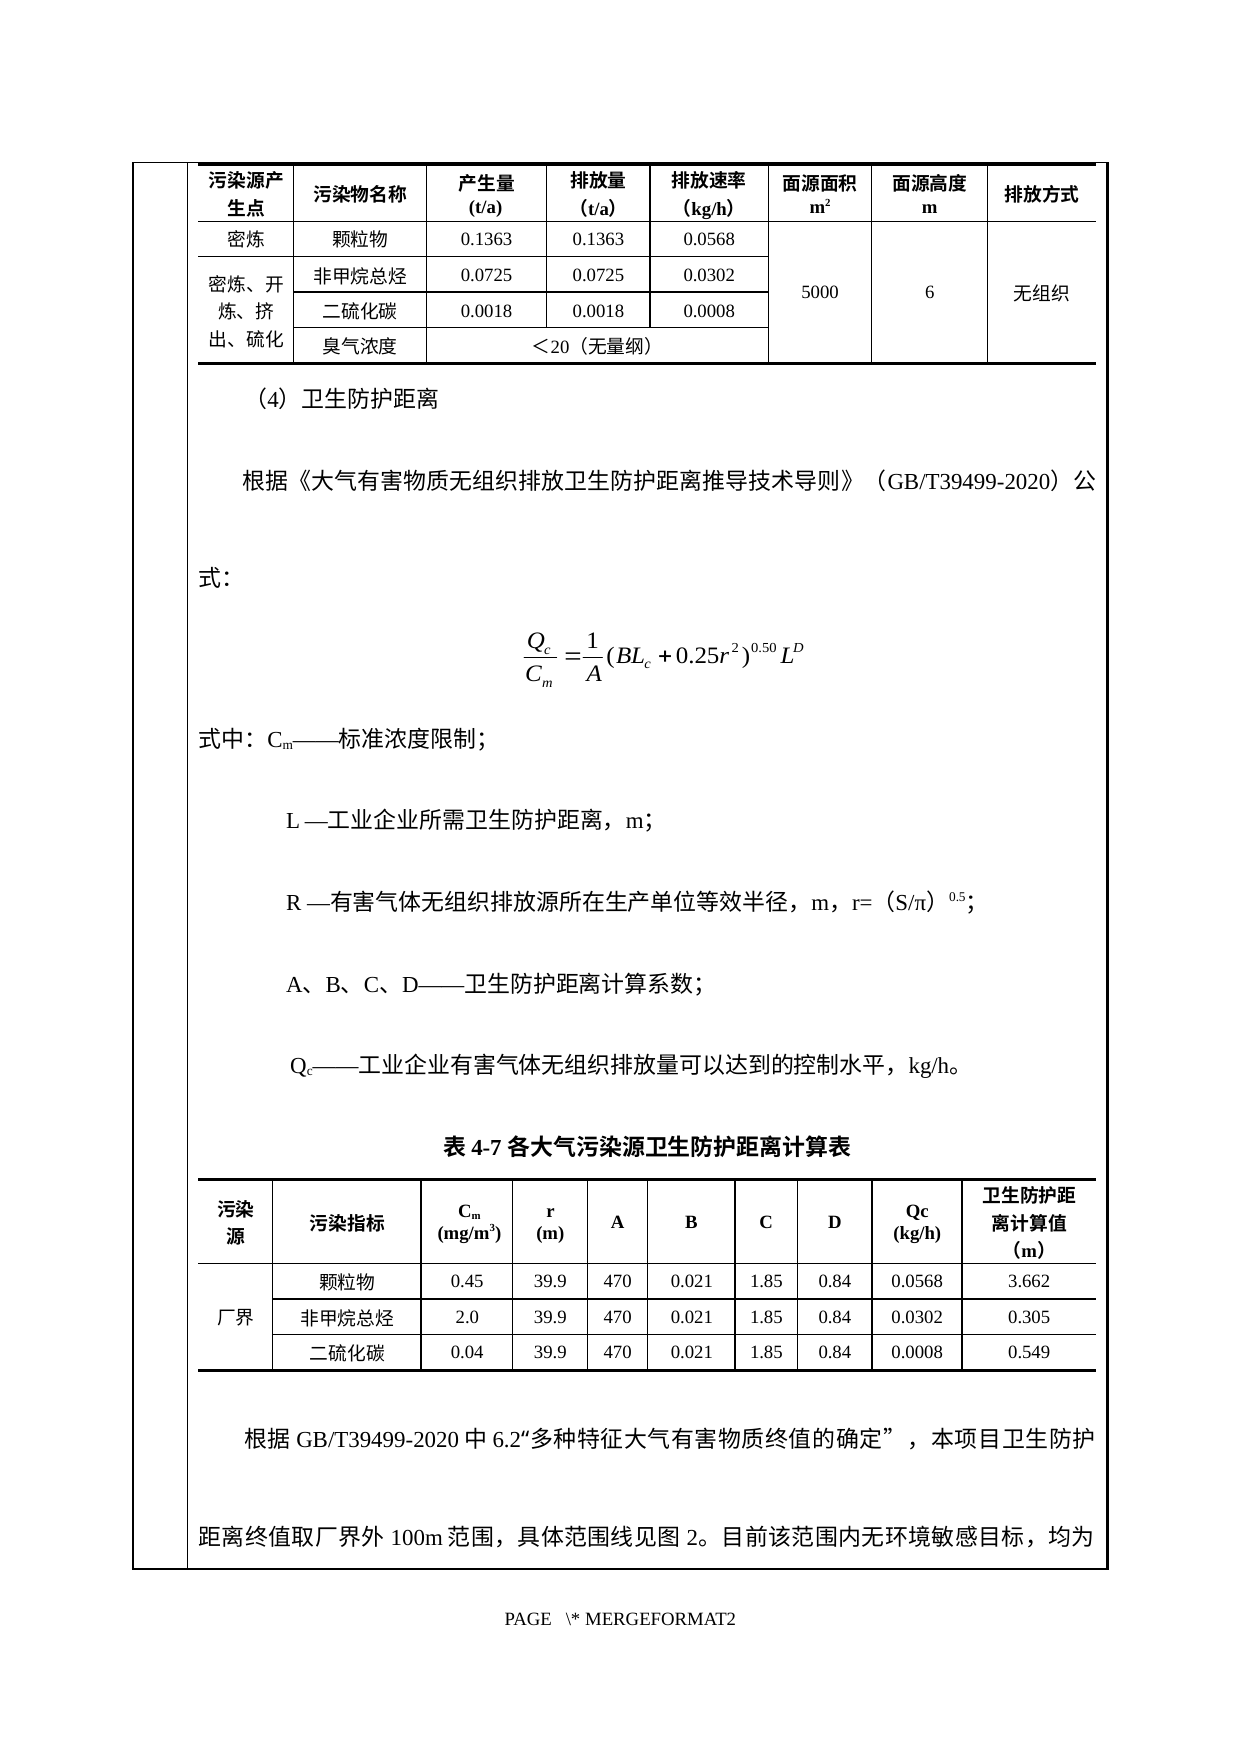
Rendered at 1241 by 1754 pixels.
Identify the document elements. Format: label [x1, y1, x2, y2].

table_cell [188, 163, 1106, 1568]
table_cell [134, 163, 187, 1568]
